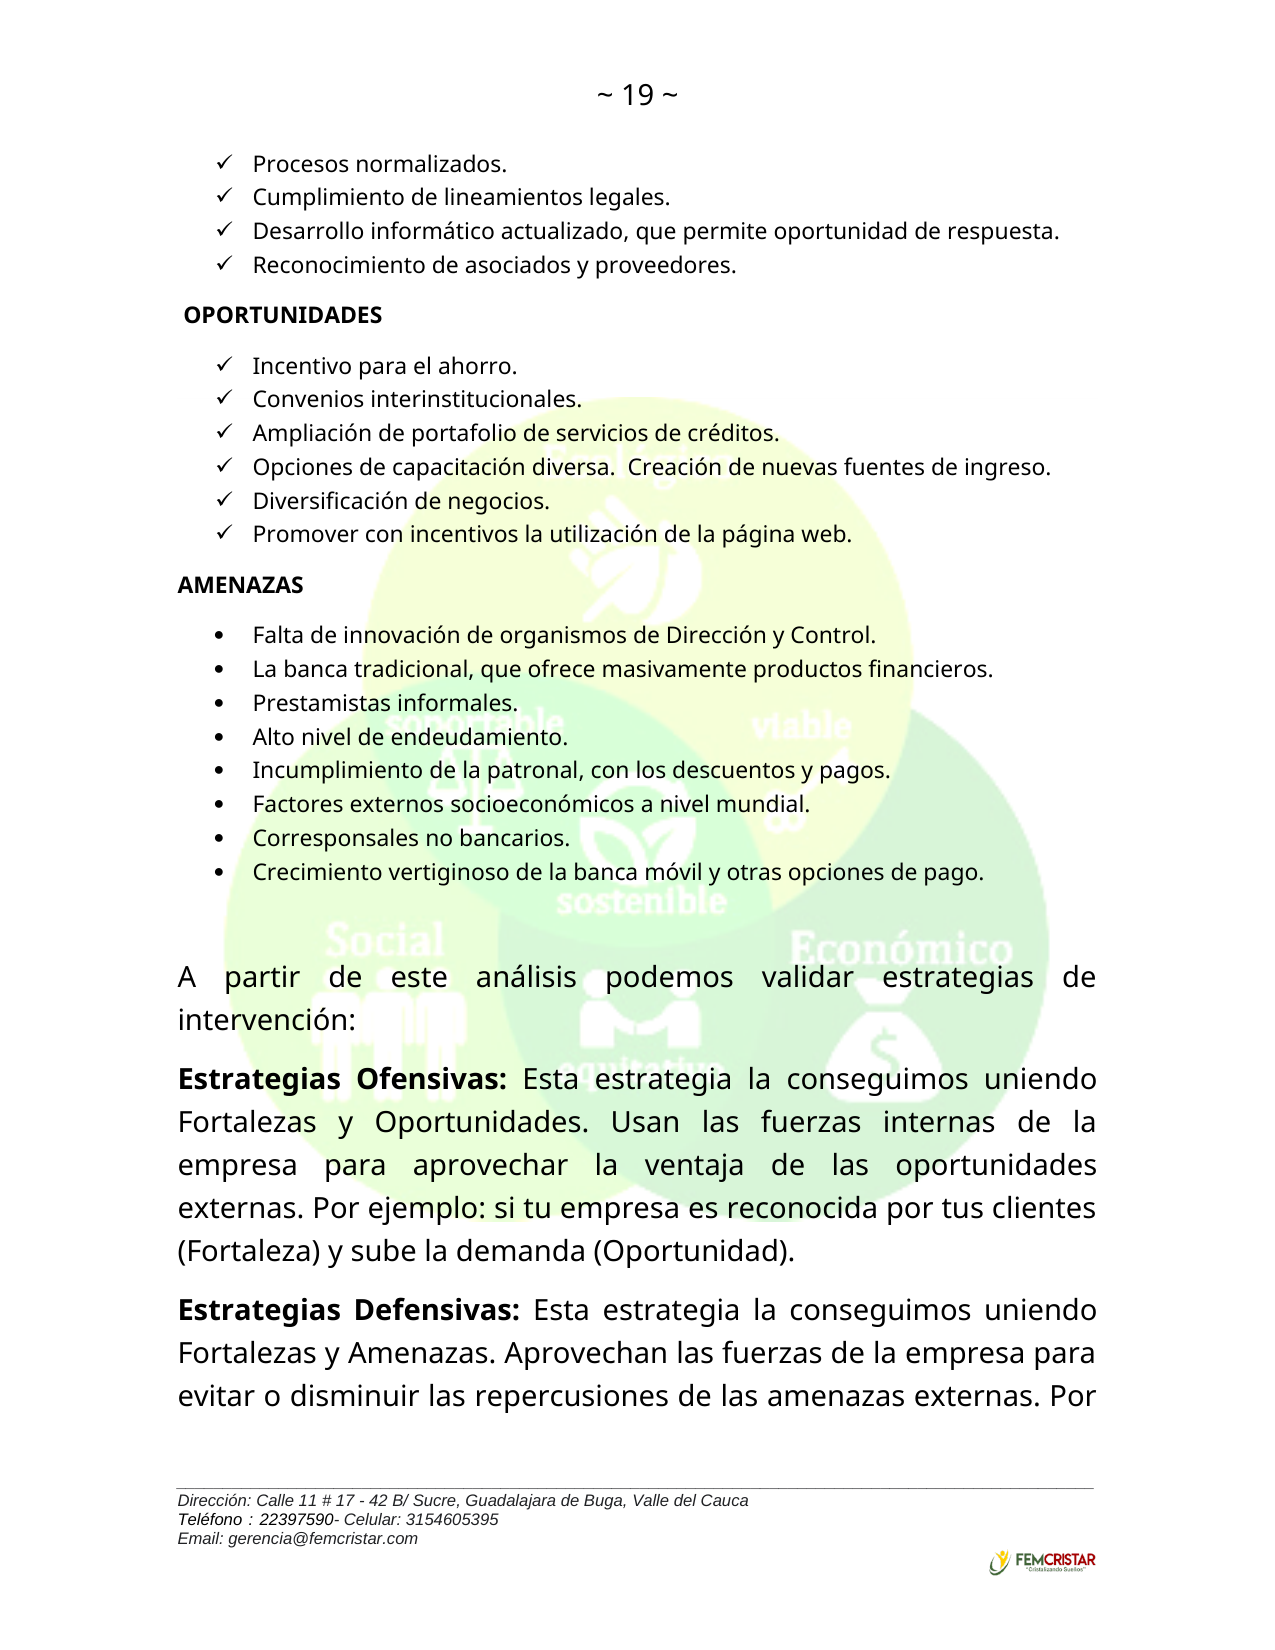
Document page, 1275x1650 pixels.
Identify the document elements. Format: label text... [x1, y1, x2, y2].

list Crecimiento vertiginoso de la banca móvil y otras opciones de pago. [215, 856, 1098, 887]
list La banca tradicional, que ofrece masivamente productos financieros. [215, 653, 1098, 684]
list Alto nivel de endeudamiento. [215, 721, 1098, 752]
picture [988, 1548, 1098, 1576]
list Incumplimiento de la patronal, con los descuentos y pagos. [215, 754, 1098, 786]
list Falta de innovación de organismos de Dirección y Control. [215, 619, 1098, 651]
list Convenios interinstitucionales. [215, 383, 1098, 415]
list Incentivo para el ahorro. [215, 350, 1098, 381]
list Ampliación de portafolio de servicios de créditos. [215, 417, 1098, 448]
text Estrategias Ofensivas: Esta estrategia la conseguimos uniendo Fortalezas y Oportunidades. Usan las fuerzas internas de la empresa para aprovechar la ventaja de las oportunidades externas. Por ejemplo: si tu empresa es reconocida por tus clientes (Fortaleza) y sube la demanda (Oportunidad). [177, 1059, 1098, 1269]
text A partir de este análisis podemos validar estrategias de intervención: [177, 956, 1098, 1039]
list Promover con incentivos la utilización de la página web. [215, 518, 1098, 550]
text AMENAZAS [177, 569, 1098, 600]
text OPORTUNIDADES [177, 299, 1098, 331]
list Corresponsales no bancarios. [215, 822, 1098, 853]
list Prestamistas informales. [215, 687, 1098, 718]
list Factores externos socioeconómicos a nivel mundial. [215, 788, 1098, 819]
list Diversificación de negocios. [215, 485, 1098, 516]
list Procesos normalizados. [215, 148, 1098, 179]
list Cumplimiento de lineamientos legales. [215, 181, 1098, 213]
list Desarrollo informático actualizado, que permite oportunidad de respuesta. [215, 215, 1098, 246]
list Reconocimiento de asociados y proveedores. [215, 249, 1098, 280]
list Opciones de capacitación diversa. Creación de nuevas fuentes de ingreso. [215, 451, 1098, 482]
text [177, 1289, 1098, 1415]
